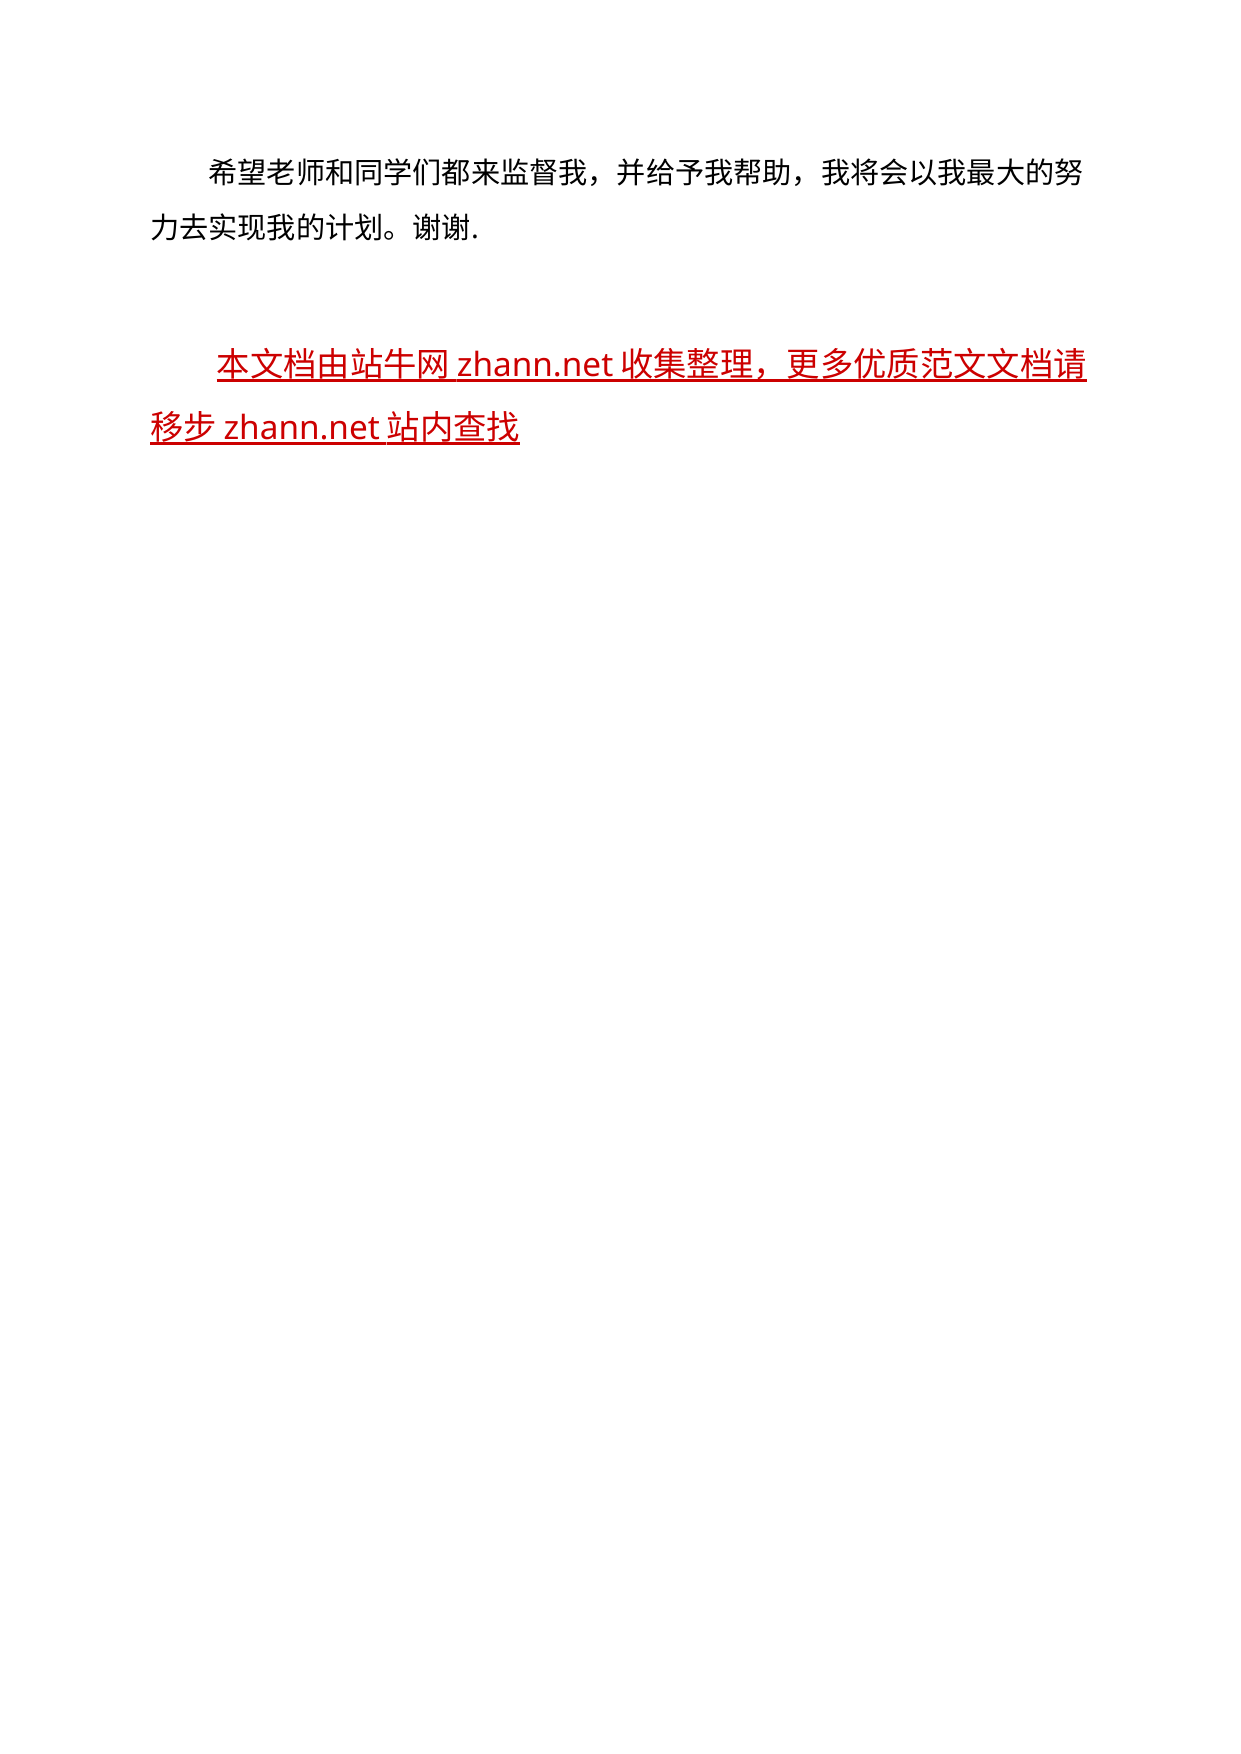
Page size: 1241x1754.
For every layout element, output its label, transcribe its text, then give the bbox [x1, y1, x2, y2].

text 希望老师和同学们都来监督我，并给予我帮助，我将会以我最大的努力去实现我的计划。谢谢. [150, 150, 1090, 247]
text 本文档由站牛网zhann.net收集整理，更多优质范文文档请移步zhann.net站内查找 [150, 338, 1090, 449]
